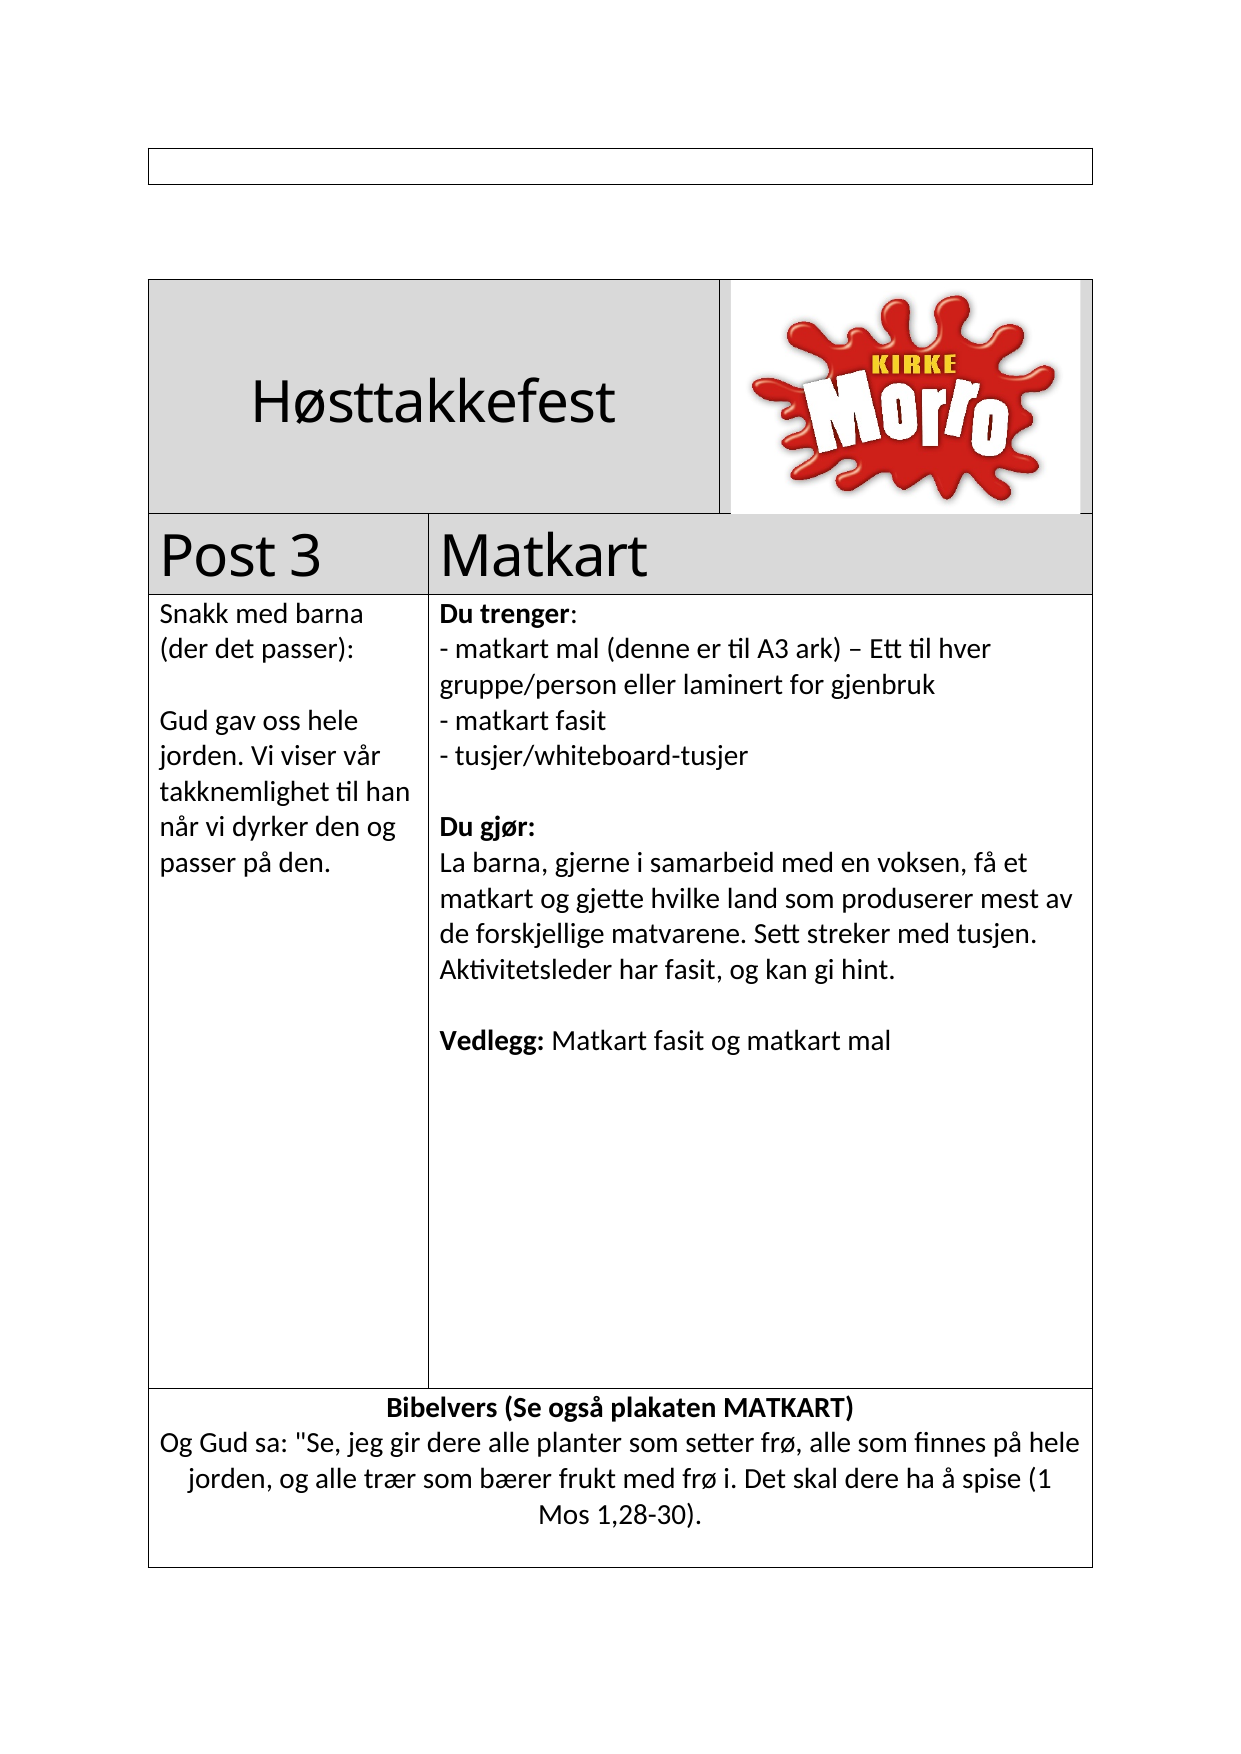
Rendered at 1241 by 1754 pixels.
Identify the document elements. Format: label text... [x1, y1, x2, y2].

table_header Høsttakkefest [149, 280, 719, 513]
table_cell Bibelvers (Se også plakaten MATKART) Og Gud sa: "Se, jeg gir dere alle planter som setter frø, alle som finnes på hele jorden, og alle trær som bærer frukt med frø i. Det skal dere ha å spise (1 Mos 1,28-30). [149, 1389, 1092, 1567]
table_cell Snakk med barna (der det passer): Gud gav oss hele jorden. Vi viser vår takknemlighet til han når vi dyrker den og passer på den. [149, 595, 428, 1388]
table_cell Du trenger: - matkart mal (denne er til A3 ark) – Ett til hver gruppe/person eller laminert for gjenbruk - matkart fasit - tusjer/whiteboard-tusjer Du gjør: La barna, gjerne i samarbeid med en voksen, få et matkart og gjette hvilke land som produserer mest av de forskjellige matvarene. Sett streker med tusjen. Aktivitetsleder har fasit, og kan gi hint. Vedlegg: Matkart fasit og matkart mal [429, 595, 1092, 1388]
table_cell Post 3 [149, 514, 428, 594]
table_cell Matkart [429, 514, 1092, 594]
table_header [720, 280, 730, 513]
picture [730, 280, 1081, 514]
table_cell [149, 149, 1092, 184]
table_header [1081, 280, 1092, 513]
